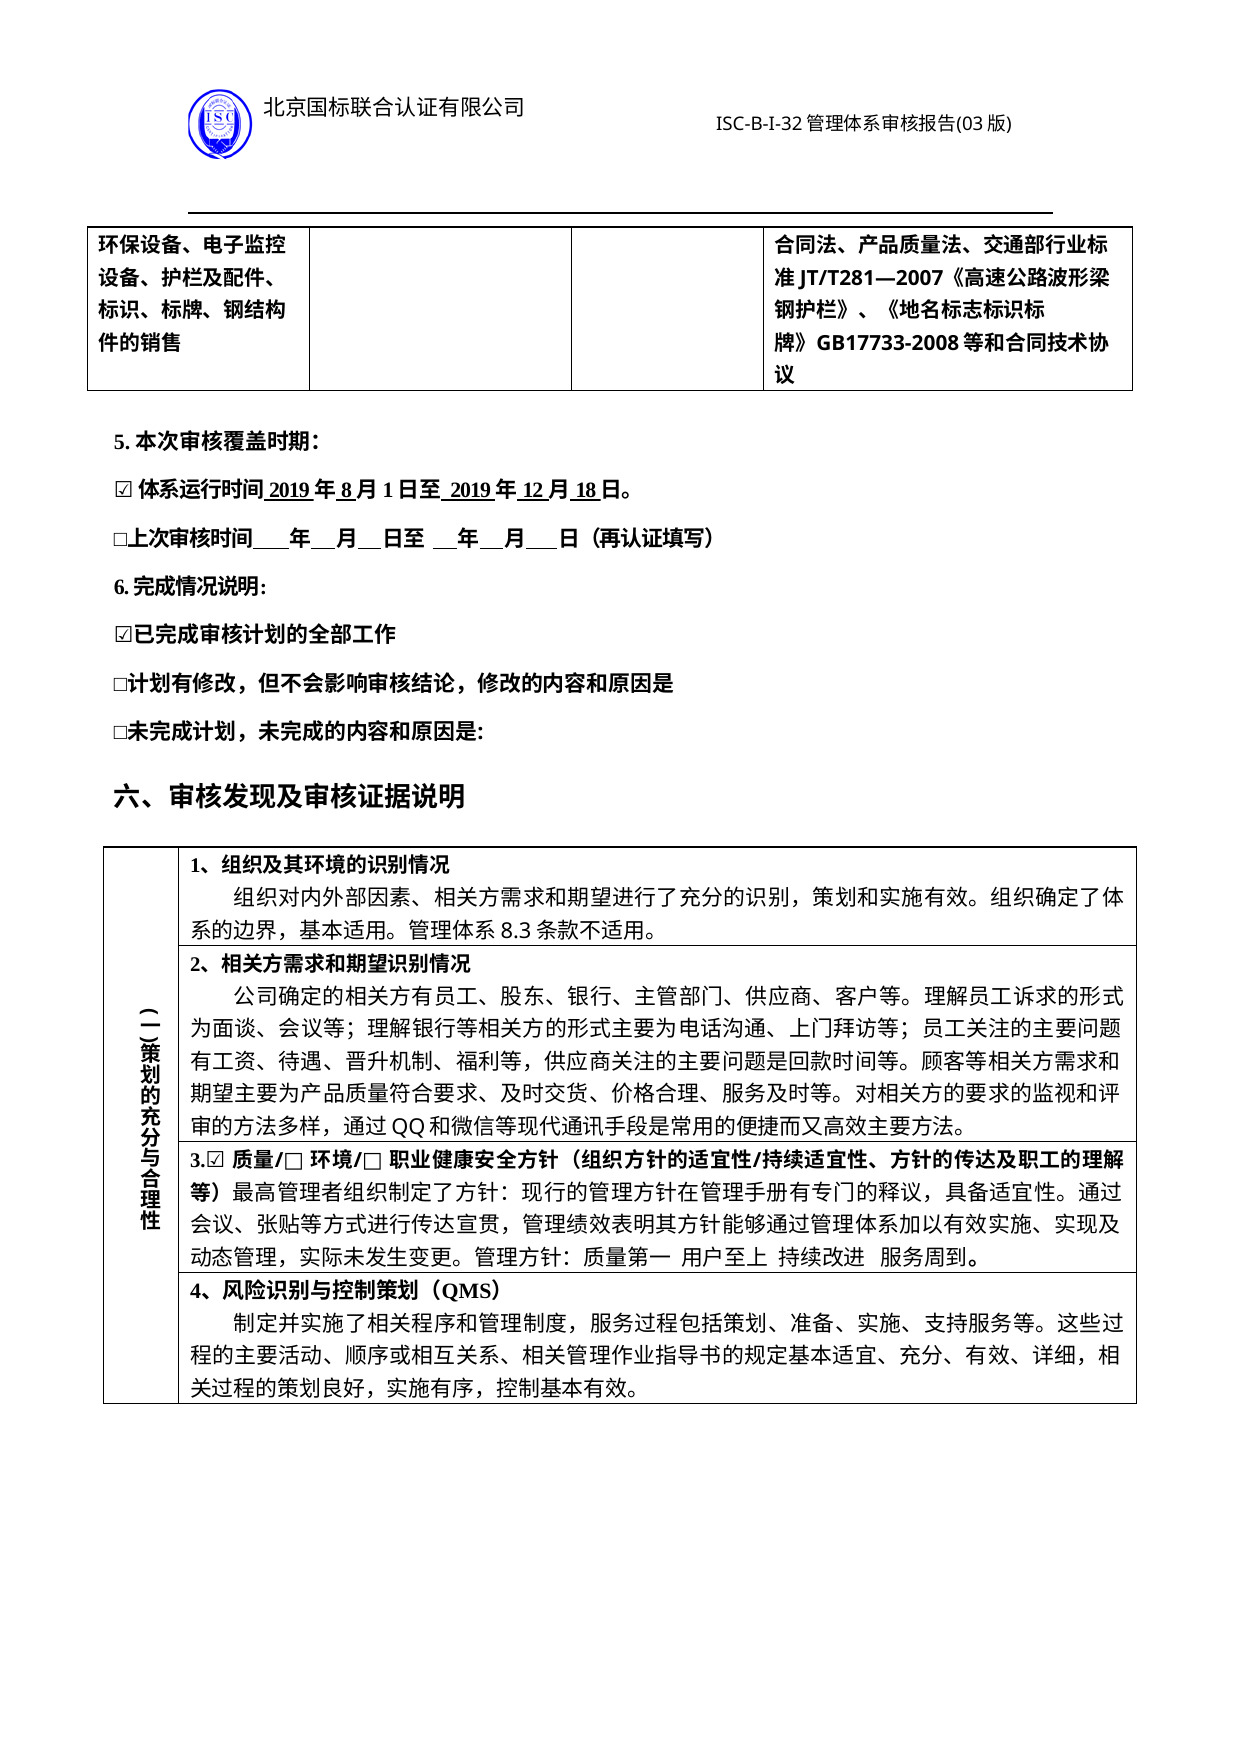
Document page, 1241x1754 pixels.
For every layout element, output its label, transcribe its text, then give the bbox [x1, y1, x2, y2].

text □上次审核时间 年 月 日至 年 月 日（再认证填写） [114, 520, 1053, 553]
picture [187, 89, 253, 158]
table_header 1、组织及其环境的识别情况 组织对内外部因素、相关方需求和期望进行了充分的识别，策划和实施有效。组织确定了体系的边界，基本适用。管理体系8.3条款不适用。 [179, 848, 1136, 945]
text ☑ 体系运行时间 2019年 8月1日至 2019 年 12 月 18日。 [114, 472, 1053, 504]
table_cell [310, 228, 571, 390]
text 6. 完成情况说明: [114, 568, 1053, 601]
table_cell 3.☑ 质量/□ 环境/□ 职业健康安全方针（组织方针的适宜性/持续适宜性、方针的传达及职工的理解等）最高管理者组织制定了方针：现行的管理方针在管理手册有专门的释议，具备适宜性。通过会议、张贴等方式进行传达宣贯，管理绩效表明其方针能够通过管理体系加以有效实施、实现及动态管理，实际未发生变更。管理方针：质量第一 用户至上 持续改进 服务周到。 [179, 1142, 1136, 1272]
table_cell 4、风险识别与控制策划（QMS） 制定并实施了相关程序和管理制度，服务过程包括策划、准备、实施、支持服务等。这些过程的主要活动、顺序或相互关系、相关管理作业指导书的规定基本适宜、充分、有效、详细，相关过程的策划良好，实施有序，控制基本有效。 [179, 1273, 1136, 1403]
table_cell [572, 228, 763, 390]
text □未完成计划，未完成的内容和原因是: [114, 713, 1053, 746]
text □计划有修改，但不会影响审核结论，修改的内容和原因是 [114, 665, 1053, 698]
table_cell 合同法、产品质量法、交通部行业标准JT/T281—2007《高速公路波形梁钢护栏》、《地名标志标识标牌》GB17733-2008等和合同技术协议 [764, 228, 1132, 390]
text 六、审核发现及审核证据说明 [114, 762, 1053, 827]
table_header (一)策划的充分与合理性 [104, 848, 178, 1403]
text ☑已完成审核计划的全部工作 [114, 617, 1053, 649]
table_cell 环保设备、电子监控设备、护栏及配件、标识、标牌、钢结构件的销售 [88, 228, 309, 390]
text 5. 本次审核覆盖时期： [114, 423, 1053, 456]
table_cell 2、相关方需求和期望识别情况 公司确定的相关方有员工、股东、银行、主管部门、供应商、客户等。理解员工诉求的形式为面谈、会议等；理解银行等相关方的形式主要为电话沟通、上门拜访等；员工关注的主要问题有工资、待遇、晋升机制、福利等，供应商关注的主要问题是回款时间等。顾客等相关方需求和期望主要为产品质量符合要求、及时交货、价格合理、服务及时等。对相关方的要求的监视和评审的方法多样，通过QQ和微信等现代通讯手段是常用的便捷而又高效主要方法。 [179, 946, 1136, 1141]
